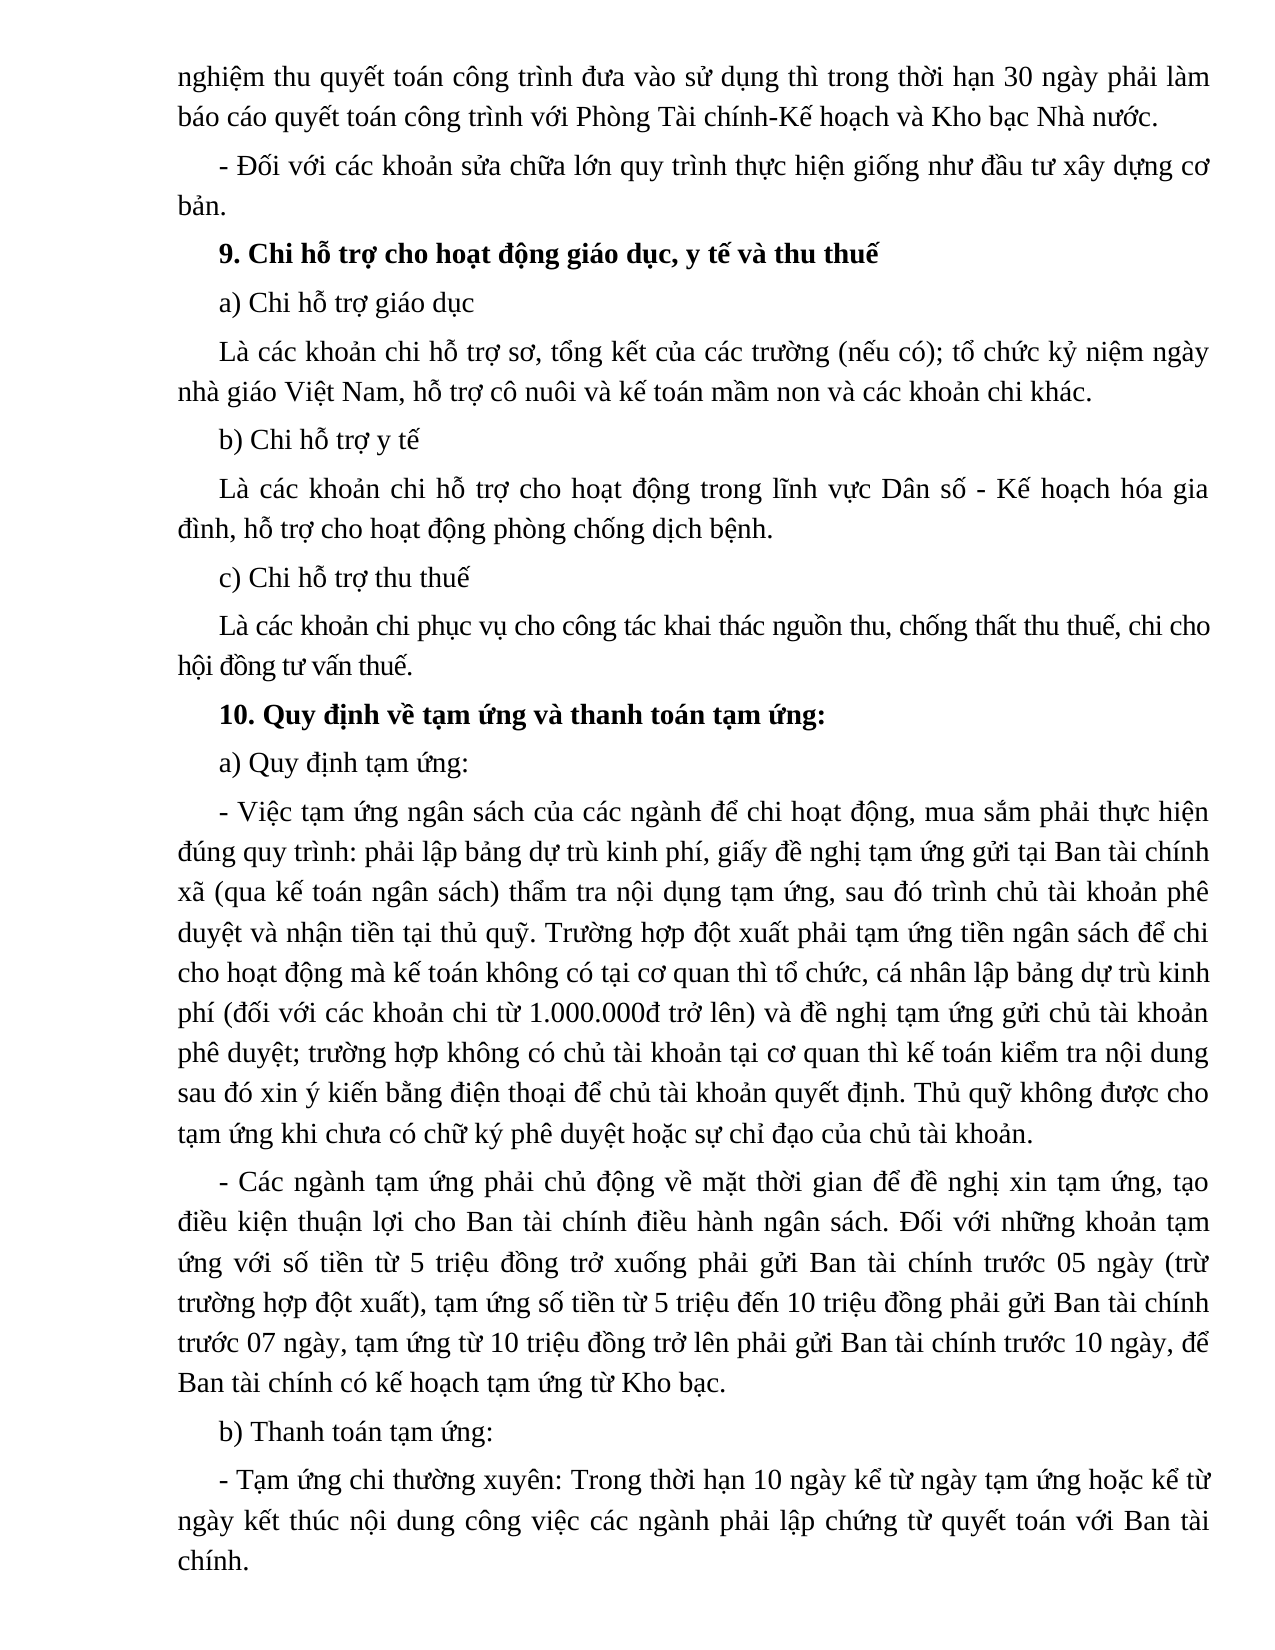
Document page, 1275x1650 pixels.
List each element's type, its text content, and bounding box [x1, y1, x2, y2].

text Là các khoản chi phục vụ cho công tác khai thác nguồn thu, chống thất thu thuế, chi cho hội đồng tư vấn thuế. [177, 608, 1211, 682]
text - Việc tạm ứng ngân sách của các ngành để chi hoạt động, mua sắm phải thực hiện đúng quy trình: phải lập bảng dự trù kinh phí, giấy đề nghị tạm ứng gửi tại Ban tài chính xã (qua kế toán ngân sách) thẩm tra nội dụng tạm ứng, sau đó trình chủ tài khoản phê duyệt và nhận tiền tại thủ quỹ. Trường hợp đột xuất phải tạm ứng tiền ngân sách để chi cho hoạt động mà kế toán không có tại cơ quan thì tổ chức, cá nhân lập bảng dự trù kinh phí (đối với các khoản chi từ 1.000.000đ trở lên) và đề nghị tạm ứng gửi chủ tài khoản phê duyệt; trường hợp không có chủ tài khoản tại cơ quan thì kế toán kiểm tra nội dung sau đó xin ý kiến bằng điện thoại để chủ tài khoản quyết định. Thủ quỹ không được cho tạm ứng khi chưa có chữ ký phê duyệt hoặc sự chỉ đạo của chủ tài khoản. [177, 794, 1211, 1149]
text a) Quy định tạm ứng: [177, 746, 1211, 779]
text b) Thanh toán tạm ứng: [177, 1414, 1211, 1447]
text b) Chi hỗ trợ y tế [177, 422, 1211, 456]
text Là các khoản chi hỗ trợ cho hoạt động trong lĩnh vực Dân số - Kế hoạch hóa gia đình, hỗ trợ cho hoạt động phòng chống dịch bệnh. [177, 471, 1211, 545]
text Là các khoản chi hỗ trợ sơ, tổng kết của các trường (nếu có); tổ chức kỷ niệm ngày nhà giáo Việt Nam, hỗ trợ cô nuôi và kế toán mầm non và các khoản chi khác. [177, 334, 1211, 407]
text - Các ngành tạm ứng phải chủ động về mặt thời gian để đề nghị xin tạm ứng, tạo điều kiện thuận lợi cho Ban tài chính điều hành ngân sách. Đối với những khoản tạm ứng với số tiền từ 5 triệu đồng trở xuống phải gửi Ban tài chính trước 05 ngày (trừ trường hợp đột xuất), tạm ứng số tiền từ 5 triệu đến 10 triệu đồng phải gửi Ban tài chính trước 07 ngày, tạm ứng từ 10 triệu đồng trở lên phải gửi Ban tài chính trước 10 ngày, để Ban tài chính có kế hoạch tạm ứng từ Kho bạc. [177, 1164, 1211, 1399]
text - Tạm ứng chi thường xuyên: Trong thời hạn 10 ngày kể từ ngày tạm ứng hoặc kể từ ngày kết thúc nội dung công việc các ngành phải lập chứng từ quyết toán với Ban tài chính. [177, 1462, 1211, 1576]
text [177, 59, 1211, 133]
text a) Chi hỗ trợ giáo dục [177, 285, 1211, 319]
text - Đối với các khoản sửa chữa lớn quy trình thực hiện giống như đầu tư xây dựng cơ bản. [177, 148, 1211, 222]
text 9. Chi hỗ trợ cho hoạt động giáo dục, y tế và thu thuế [177, 237, 1211, 270]
text c) Chi hỗ trợ thu thuế [177, 560, 1211, 593]
text 10. Quy định về tạm ứng và thanh toán tạm ứng: [177, 697, 1211, 731]
